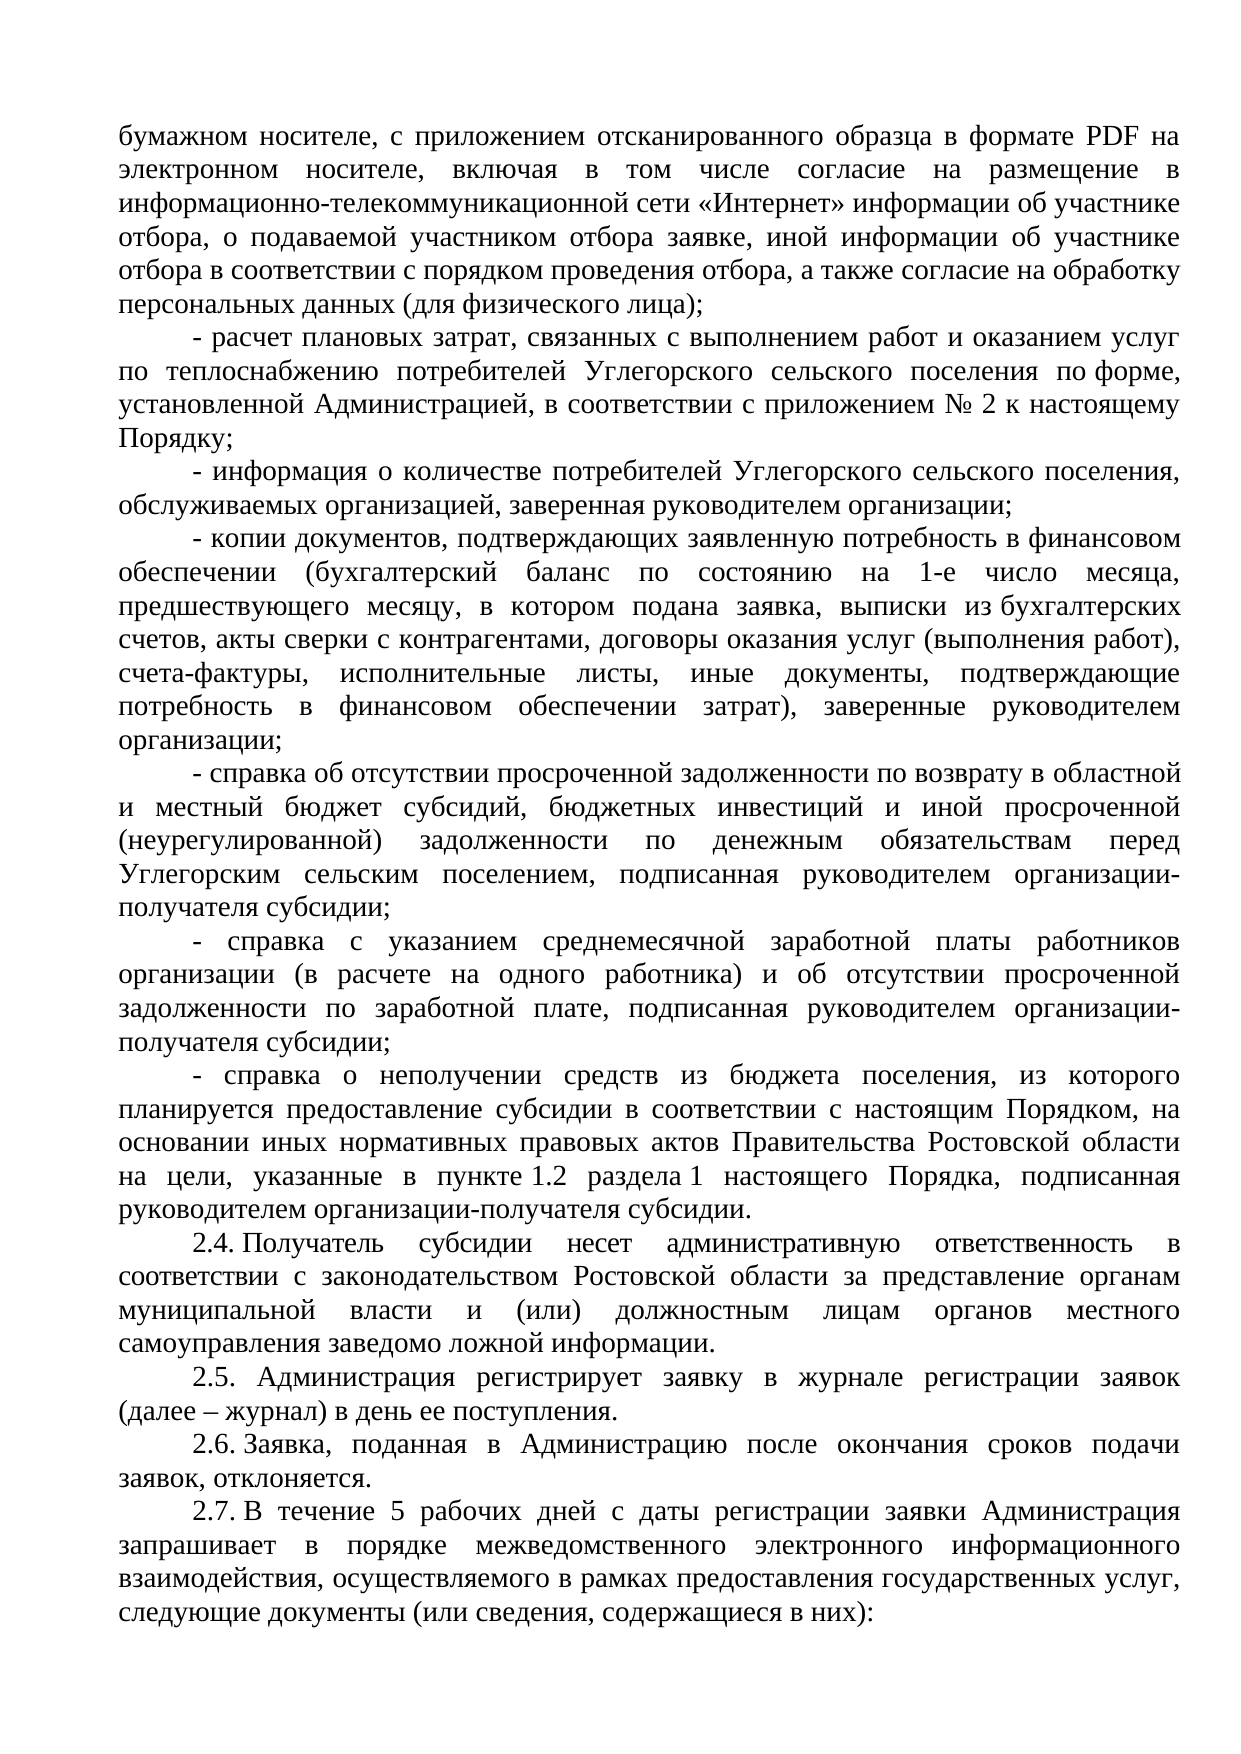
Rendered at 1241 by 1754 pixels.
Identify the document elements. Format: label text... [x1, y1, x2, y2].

text - справка об отсутствии просроченной задолженности по возврату в областной и местный бюджет субсидий, бюджетных инвестиций и иной просроченной (неурегулированной) задолженности по денежным обязательствам перед Углегорским сельским поселением, подписанная руководителем организации-получателя субсидии; [118, 755, 1181, 923]
text - справка о неполучении средств из бюджета поселения, из которого планируется предоставление субсидии в соответствии с настоящим Порядком, на основании иных нормативных правовых актов Правительства Ростовской области на цели, указанные в пункте 1.2 раздела 1 настоящего Порядка, подписанная руководителем организации-получателя субсидии. [118, 1057, 1181, 1225]
text - копии документов, подтверждающих заявленную потребность в финансовом обеспечении (бухгалтерский баланс по состоянию на 1-е число месяца, предшествующего месяцу, в котором подана заявка, выписки из бухгалтерских счетов, акты сверки с контрагентами, договоры оказания услуг (выполнения работ), счета-фактуры, исполнительные листы, иные документы, подтверждающие потребность в финансовом обеспечении затрат), заверенные руководителем организации; [118, 521, 1181, 755]
text - информация о количестве потребителей Углегорского сельского поселения, обслуживаемых организацией, заверенная руководителем организации; [118, 453, 1181, 521]
text - справка с указанием среднемесячной заработной платы работников организации (в расчете на одного работника) и об отсутствии просроченной задолженности по заработной плате, подписанная руководителем организации-получателя субсидии; [118, 923, 1181, 1057]
text 2.6. Заявка, поданная в Администрацию после окончания сроков подачи заявок, отклоняется. [118, 1426, 1181, 1493]
text - расчет плановых затрат, связанных с выполнением работ и оказанием услуг по теплоснабжению потребителей Углегорского сельского поселения по форме, установленной Администрацией, в соответствии с приложением № 2 к настоящему Порядку; [118, 319, 1181, 453]
text 2.4. Получатель субсидии несет административную ответственность в соответствии с законодательством Ростовской области за представление органам муниципальной власти и (или) должностным лицам органов местного самоуправления заведомо ложной информации. [118, 1225, 1181, 1359]
text 2.5. Администрация регистрирует заявку в журнале регистрации заявок (далее – журнал) в день ее поступления. [118, 1359, 1181, 1426]
text 2.7. В течение 5 рабочих дней с даты регистрации заявки Администрация запрашивает в порядке межведомственного электронного информационного взаимодействия, осуществляемого в рамках предоставления государственных услуг, следующие документы (или сведения, содержащиеся в них): [118, 1493, 1181, 1627]
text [118, 118, 1181, 319]
